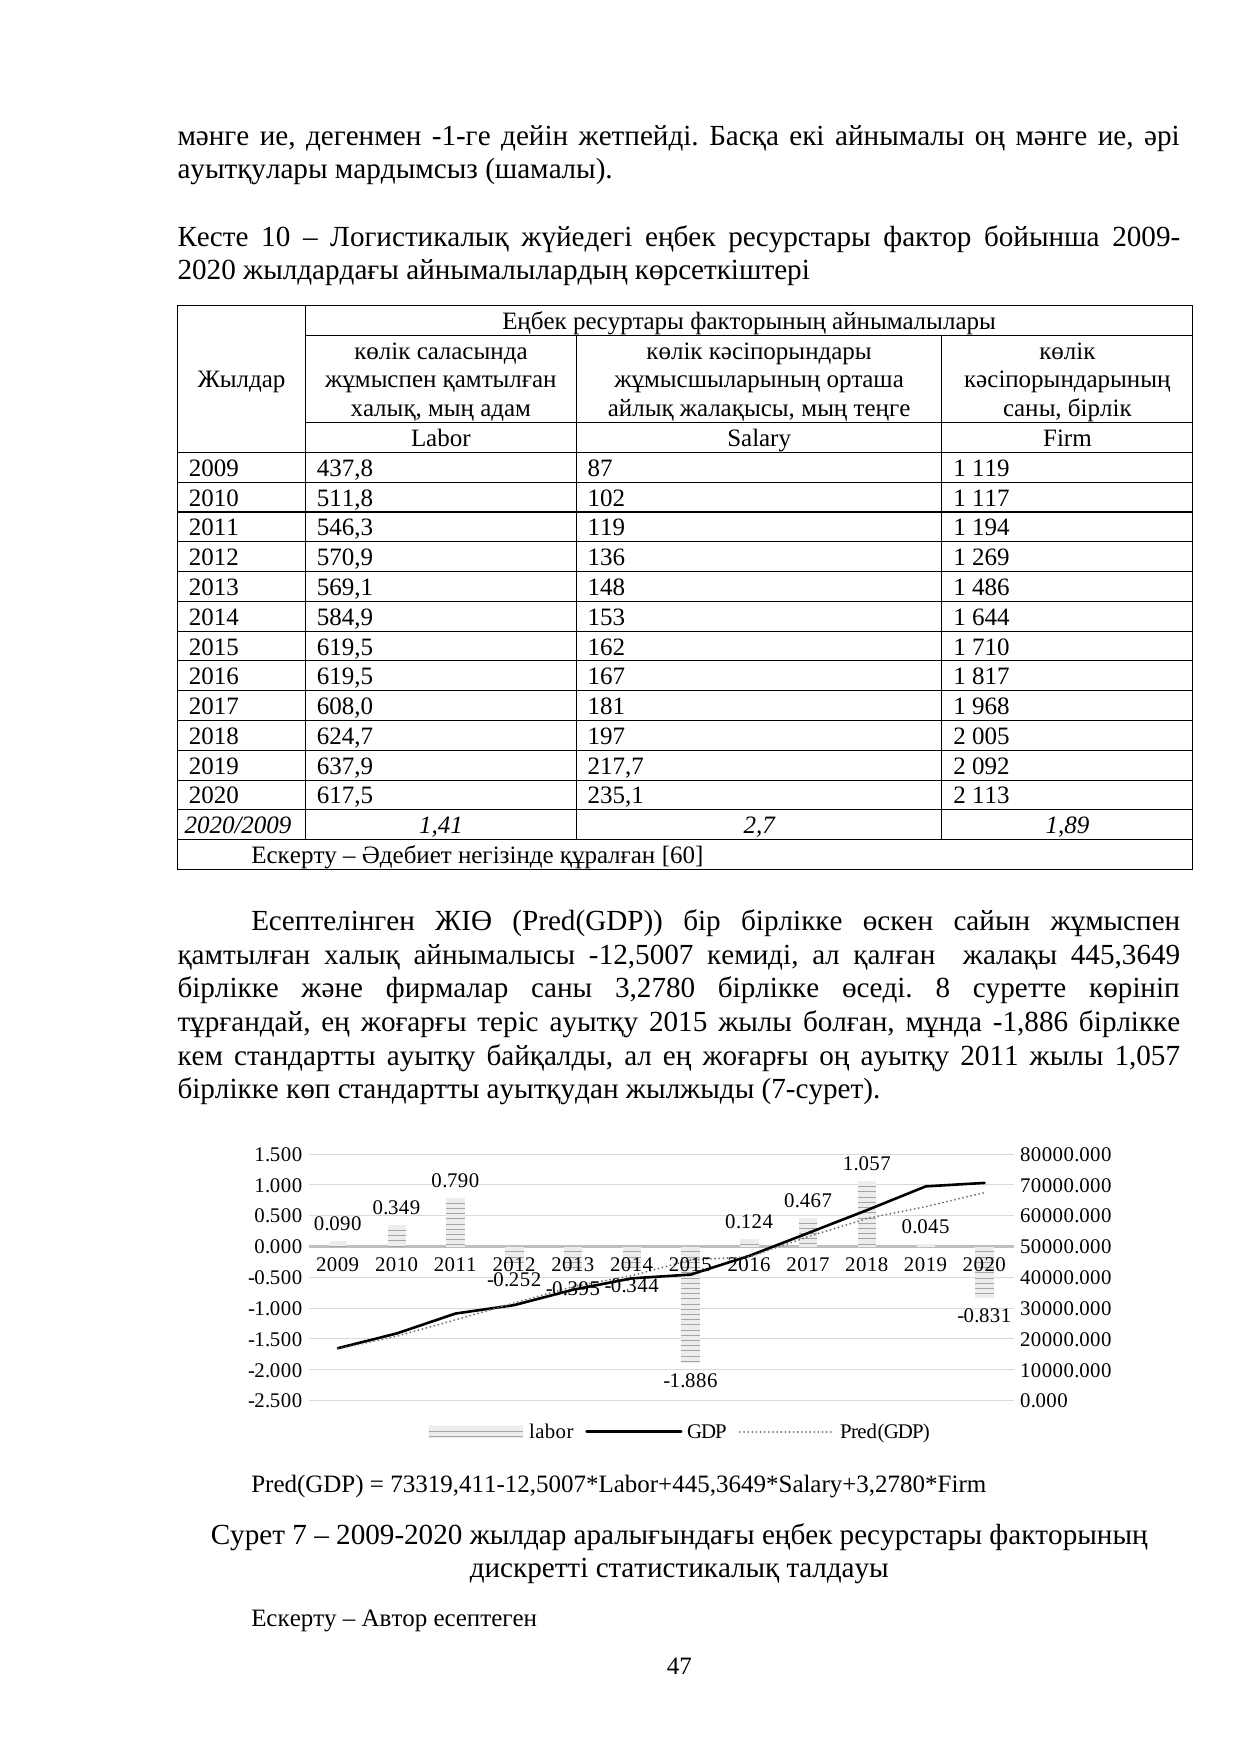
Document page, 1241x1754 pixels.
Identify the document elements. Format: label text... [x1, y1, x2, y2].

table_cell 153 [577, 602, 941, 631]
table_cell 217,7 [577, 751, 941, 779]
table_cell 1 269 [942, 542, 1192, 571]
table_cell 136 [577, 542, 941, 571]
table_header Еңбек ресуртары факторының айнымалылары [306, 306, 1192, 335]
table_cell Salary [577, 423, 941, 452]
table_cell 1 486 [942, 572, 1192, 601]
text Pred(GDP) = 73319,411-12,5007*Labor+445,3649*Salary+3,2780*Firm [177, 1469, 1181, 1498]
table_cell 2010 [178, 483, 305, 511]
table_cell Ескерту – Әдебиет негізінде құралған [60] [178, 840, 1192, 869]
table_cell 569,1 [306, 572, 576, 601]
table_cell 608,0 [306, 691, 576, 720]
table_cell 235,1 [577, 781, 941, 809]
table_cell көлік кәсіпорындары жұмысшыларының орташа айлық жалақысы, мың теңге [577, 336, 941, 422]
table_cell 570,9 [306, 542, 576, 571]
table_cell 584,9 [306, 602, 576, 631]
table_cell 1 119 [942, 453, 1192, 482]
table_cell 2 005 [942, 721, 1192, 750]
table_cell 2020/2009 [178, 810, 305, 839]
table_cell 437,8 [306, 453, 576, 482]
table_cell 1,41 [306, 810, 576, 839]
table_cell 2,7 [577, 810, 941, 839]
text Есептелінген ЖІӨ (Pred(GDP)) бір бірлікке өскен сайын жұмыспен қамтылған халық айнымалысы -12,5007 кемиді, ал қалған жалақы 445,3649 бірлікке және фирмалар саны 3,2780 бірлікке өседі. 8 суретте көрініп тұрғандай, ең жоғарғы теріс ауытқу 2015 жылы болған, мұнда -1,886 бірлікке кем стандартты ауытқу байқалды, ал ең жоғарғы оң ауытқу 2011 жылы 1,057 бірлікке көп стандартты ауытқудан жылжыды (7-сурет). [177, 903, 1181, 1105]
table_cell көлік кәсіпорындарының саны, бірлік [942, 336, 1192, 422]
table_cell 2015 [178, 632, 305, 660]
table_cell көлік саласында жұмыспен қамтылған халық, мың адам [306, 336, 576, 422]
table_cell 624,7 [306, 721, 576, 750]
table_cell Firm [942, 423, 1192, 452]
table_cell 87 [577, 453, 941, 482]
table_cell Labor [306, 423, 576, 452]
table_cell 2020 [178, 781, 305, 809]
text Сурет 7 – 2009-2020 жылдар аралығындағы еңбек ресурстары факторының дискретті статистикалық талдауы [177, 1517, 1181, 1584]
table_cell 1 710 [942, 632, 1192, 660]
table_cell 2017 [178, 691, 305, 720]
table_cell 148 [577, 572, 941, 601]
table_cell 546,3 [306, 513, 576, 541]
table_cell 511,8 [306, 483, 576, 511]
table_cell 2019 [178, 751, 305, 779]
table_cell 102 [577, 483, 941, 511]
text Кесте 10 – Логистикалық жүйедегі еңбек ресурстары фактор бойынша 2009-2020 жылдардағы айнымалылардың көрсеткіштері [177, 219, 1181, 286]
table_cell 2 092 [942, 751, 1192, 779]
table_cell 2013 [178, 572, 305, 601]
table_cell 167 [577, 661, 941, 690]
table_cell 2012 [178, 542, 305, 571]
text Ескерту – Автор есептеген [177, 1603, 1181, 1632]
table_cell 2011 [178, 513, 305, 541]
table_cell 619,5 [306, 661, 576, 690]
table_cell 1 817 [942, 661, 1192, 690]
table_cell 2018 [178, 721, 305, 750]
table_cell 637,9 [306, 751, 576, 779]
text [177, 118, 1181, 185]
table_cell 1 194 [942, 513, 1192, 541]
table_cell 2014 [178, 602, 305, 631]
table_cell 181 [577, 691, 941, 720]
table_cell 2 113 [942, 781, 1192, 809]
table_cell 2016 [178, 661, 305, 690]
table_cell 1 968 [942, 691, 1192, 720]
table_cell 1 117 [942, 483, 1192, 511]
table_cell 119 [577, 513, 941, 541]
table_cell 162 [577, 632, 941, 660]
table_header Жылдар [178, 306, 305, 452]
table_cell 197 [577, 721, 941, 750]
table_cell 1,89 [942, 810, 1192, 839]
table_cell 2009 [178, 453, 305, 482]
table_cell 617,5 [306, 781, 576, 809]
table_cell 619,5 [306, 632, 576, 660]
table_cell 1 644 [942, 602, 1192, 631]
